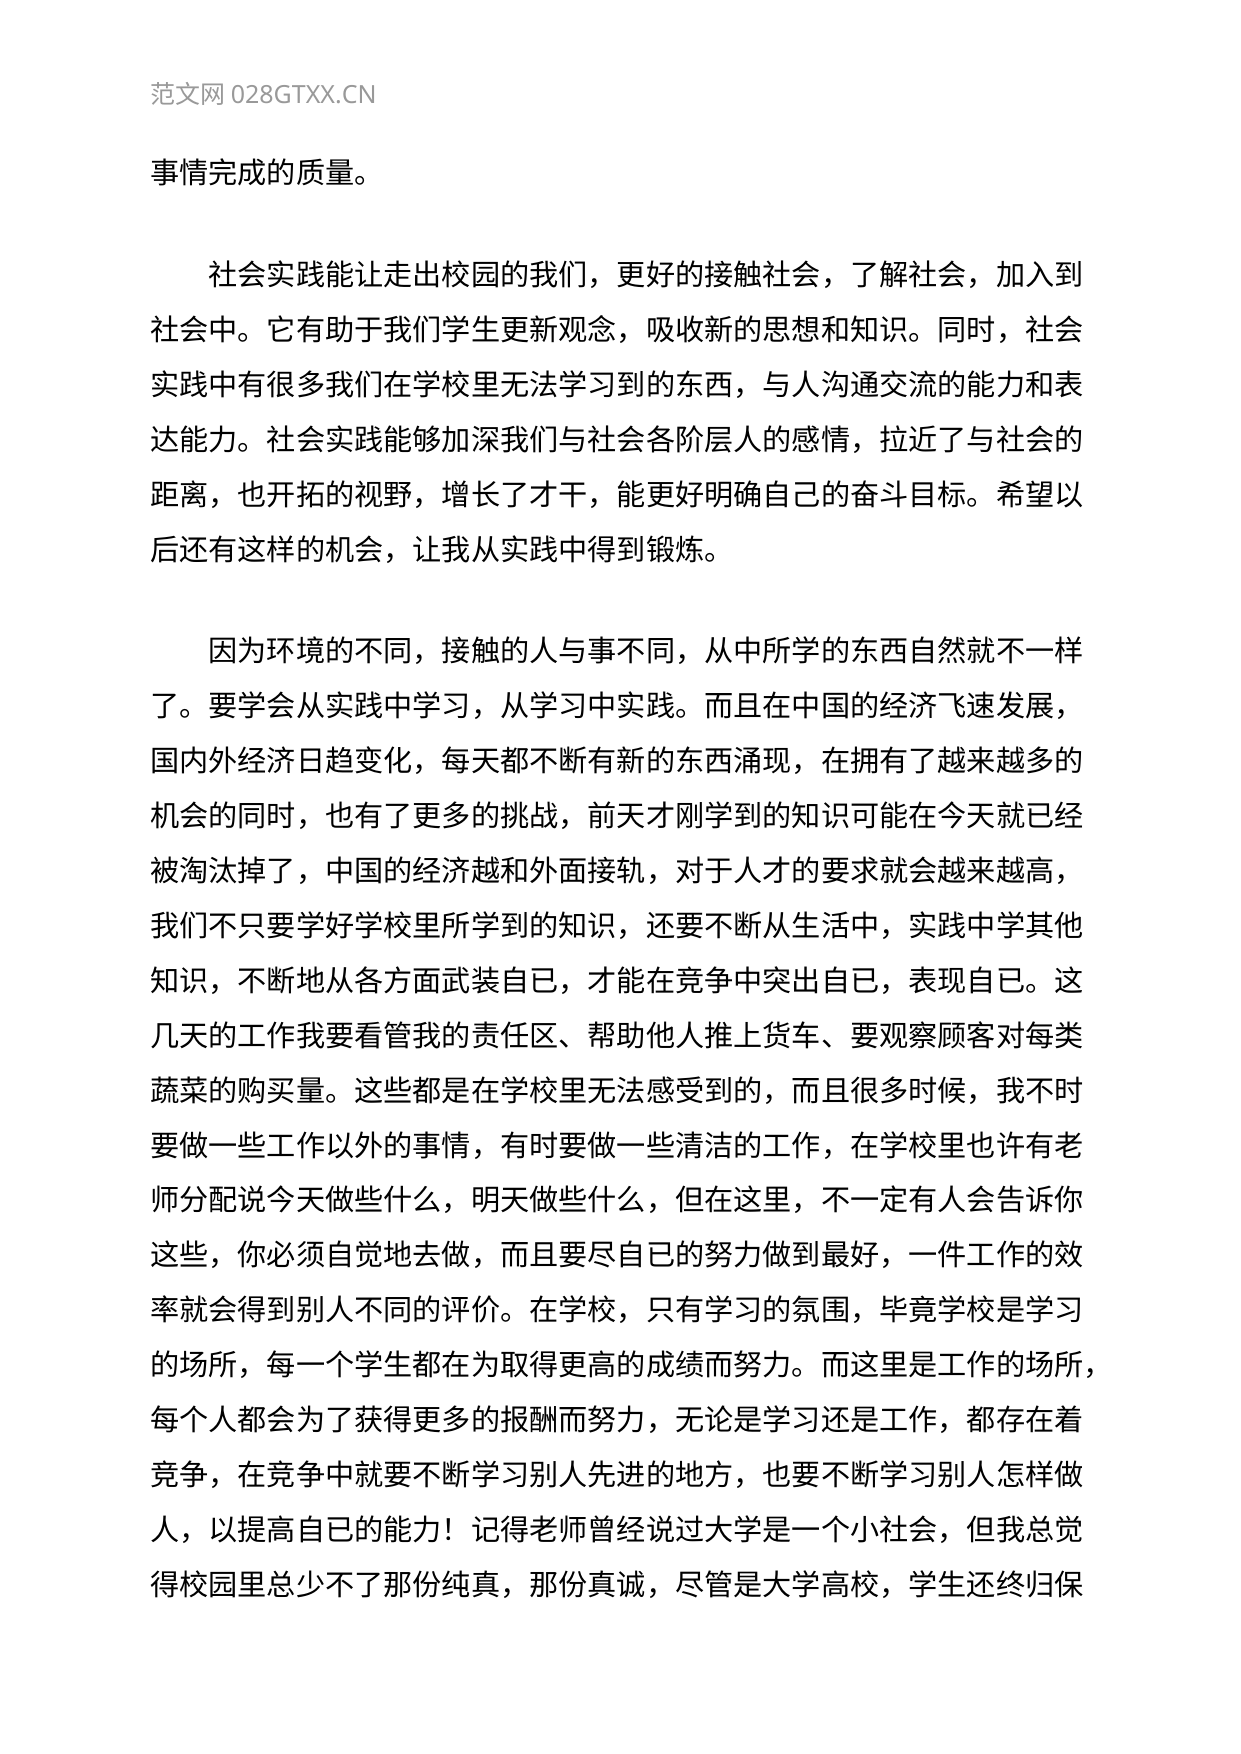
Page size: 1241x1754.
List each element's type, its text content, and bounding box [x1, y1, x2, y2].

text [150, 628, 1090, 1603]
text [150, 150, 1090, 192]
text 社会实践能让走出校园的我们，更好的接触社会，了解社会，加入到社会中。它有助于我们学生更新观念，吸收新的思想和知识。同时，社会实践中有很多我们在学校里无法学习到的东西，与人沟通交流的能力和表达能力。社会实践能够加深我们与社会各阶层人的感情，拉近了与社会的距离，也开拓的视野，增长了才干，能更好明确自己的奋斗目标。希望以后还有这样的机会，让我从实践中得到锻炼。 [150, 252, 1090, 568]
